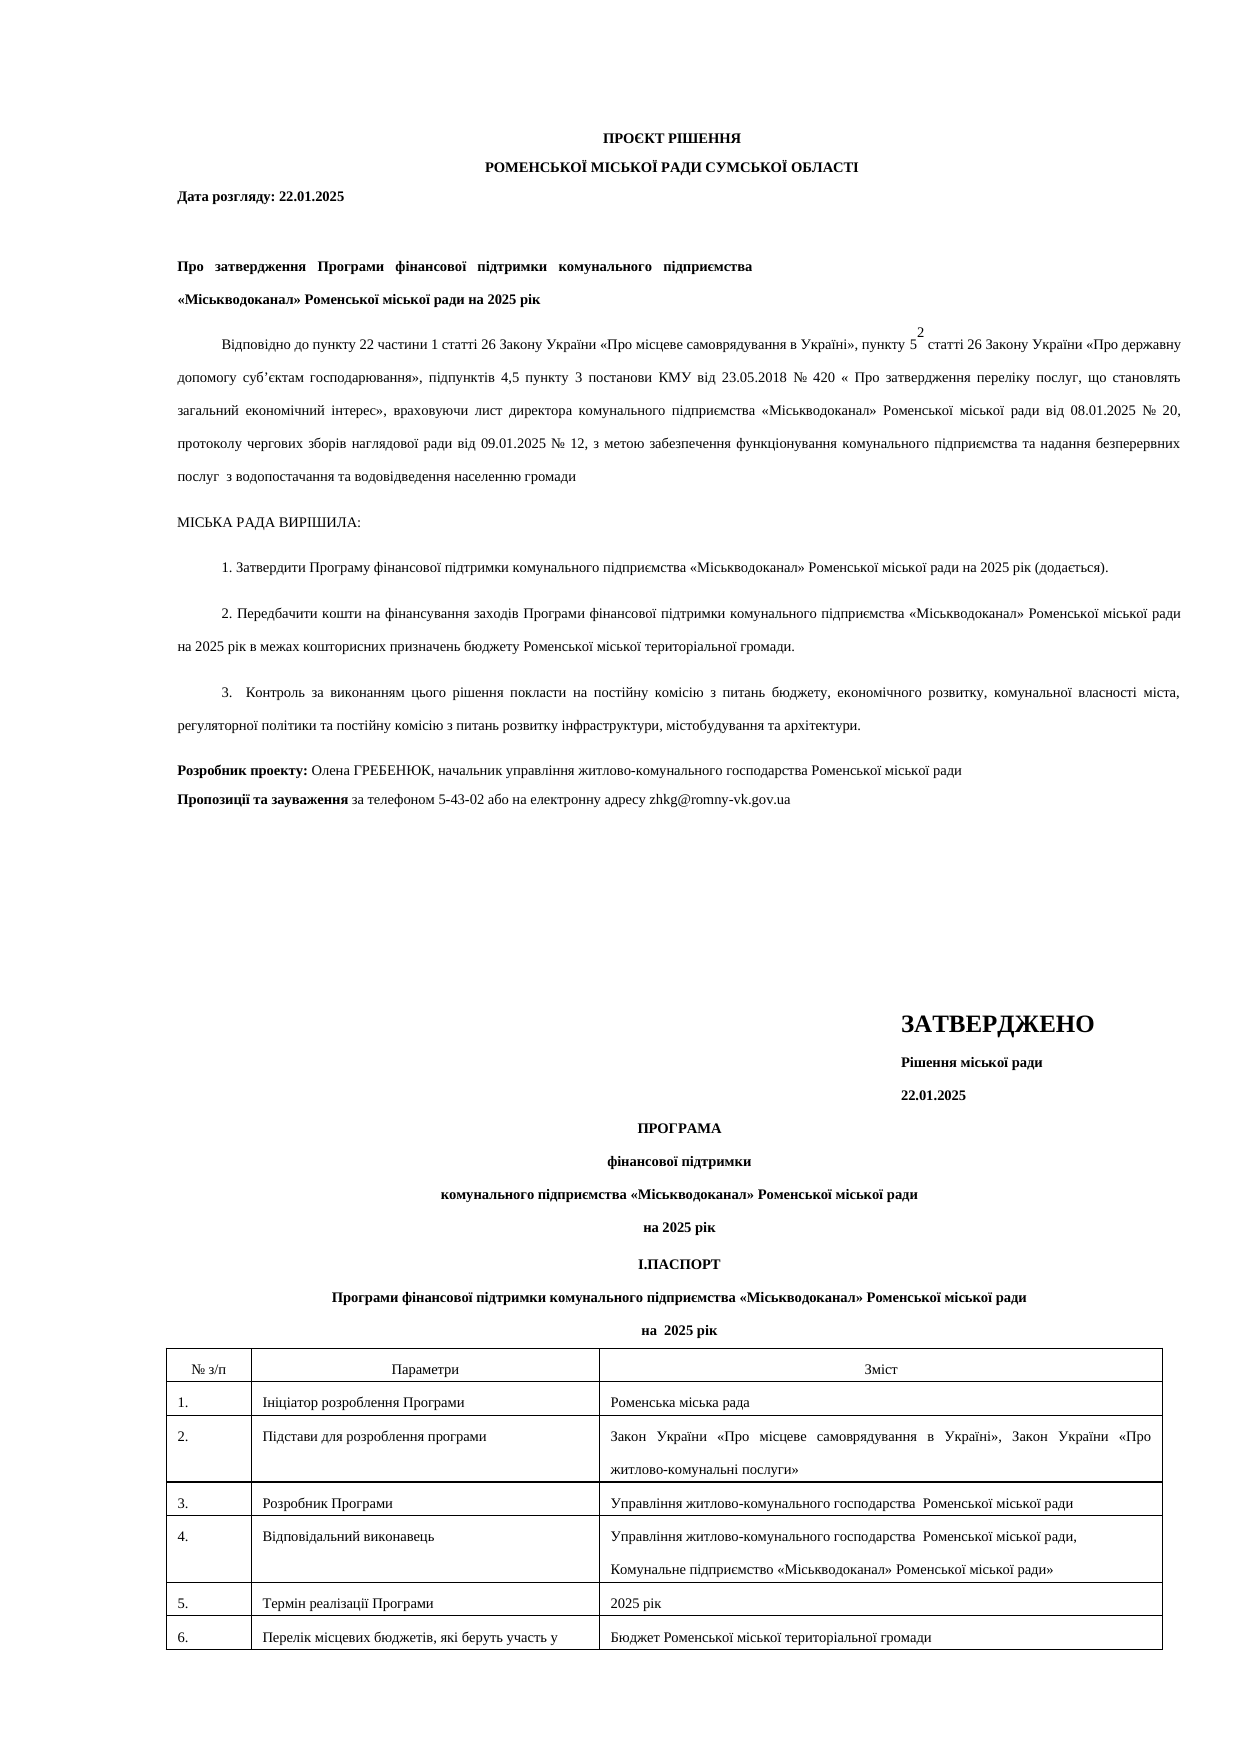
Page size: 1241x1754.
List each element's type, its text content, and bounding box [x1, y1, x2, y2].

text Програми фінансової підтримки комунального підприємства «Міськводоканал» Роменської міської ради [177, 1277, 1181, 1306]
table_cell 2025 рік [600, 1583, 1162, 1615]
text на 2025 рік [177, 1207, 1181, 1236]
text комунального підприємства «Міськводоканал» Роменської міської ради [177, 1174, 1181, 1203]
table_cell Роменська міська рада [600, 1382, 1162, 1415]
table_cell Підстави для розроблення програми [252, 1416, 599, 1481]
text 3. Контроль за виконанням цього рішення покласти на постійну комісію з питань бюджету, економічного розвитку, комунальної власності міста, регуляторної політики та постійну комісію з питань розвитку інфраструктури, містобудування та архітектури. [177, 671, 1181, 733]
text Розробник проекту: Олена ГРЕБЕНЮК, начальник управління житлово-комунального господарства Роменської міської ради [177, 750, 1181, 779]
text ПРОЄКТ РІШЕННЯ [177, 118, 1167, 147]
table_header Зміст [600, 1349, 1162, 1381]
table_cell 3. [167, 1483, 251, 1515]
table_cell Термін реалізації Програми [252, 1583, 599, 1615]
text Пропозиції та зауваження за телефоном 5-43-02 або на електронну адресу zhkg@romny-vk.gov.ua [177, 779, 1181, 807]
text Дата розгляду: 22.01.2025 [177, 176, 1167, 204]
table_header Параметри [252, 1349, 599, 1381]
text РОМЕНСЬКОЇ МІСЬКОЇ РАДИ СУМСЬКОЇ ОБЛАСТІ [177, 147, 1167, 176]
text ЗАТВЕРДЖЕНО [177, 1009, 1181, 1037]
text 22.01.2025 [901, 1075, 1181, 1103]
text 1. Затвердити Програму фінансової підтримки комунального підприємства «Міськводоканал» Роменської міської ради на 2025 рік (додається). [177, 547, 1181, 576]
text Про затвердження Програми фінансової підтримки комунального підприємства «Міськводоканал» Роменської міської ради на 2025 рік [177, 246, 753, 307]
table_cell 4. [167, 1516, 251, 1582]
table_cell Розробник Програми [252, 1483, 599, 1515]
text МІСЬКА РАДА ВИРІШИЛА: [175, 502, 1181, 531]
table_cell Відповідальний виконавець [252, 1516, 599, 1582]
table_cell Управління житлово-комунального господарства Роменської міської ради, Комунальне підприємство «Міськводоканал» Роменської міської ради» [600, 1516, 1162, 1582]
table_cell 6. [167, 1616, 251, 1649]
table_cell Закон України «Про місцеве самоврядування в Україні», Закон України «Про житлово-комунальні послуги» [600, 1416, 1162, 1481]
text ПРОГРАМА [177, 1108, 1181, 1137]
table_cell 5. [167, 1583, 251, 1615]
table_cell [600, 1616, 1162, 1649]
table_cell Ініціатор розроблення Програми [252, 1382, 599, 1415]
text Відповідно до пункту 22 частини 1 статті 26 Закону України «Про місцеве самоврядування в Україні», пункту 52 статті 26 Закону України «Про державну допомогу суб’єктам господарювання», підпунктів 4,5 пункту 3 постанови КМУ від 23.05.2018 № 420 « Про затвердження переліку послуг, що становлять загальний економічний інтерес», враховуючи лист директора комунального підприємства «Міськводоканал» Роменської міської ради від 08.01.2025 № 20, протоколу чергових зборів наглядової ради від 09.01.2025 № 12, з метою забезпечення функціонування комунального підприємства та надання безперервних послуг з водопостачання та водовідведення населенню громади [177, 324, 1181, 485]
table_cell 2. [167, 1416, 251, 1481]
text на 2025 рік [177, 1310, 1181, 1339]
text Рішення міської ради [901, 1042, 1181, 1071]
text фінансової підтримки [177, 1141, 1181, 1169]
text І.ПАСПОРТ [177, 1244, 1181, 1273]
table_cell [252, 1616, 599, 1649]
table_cell 1. [167, 1382, 251, 1415]
table_cell Управління житлово-комунального господарства Роменської міської ради [600, 1483, 1162, 1515]
table_header № з/п [167, 1349, 251, 1381]
text 2. Передбачити кошти на фінансування заходів Програми фінансової підтримки комунального підприємства «Міськводоканал» Роменської міської ради на 2025 рік в межах кошторисних призначень бюджету Роменської міської територіальної громади. [177, 593, 1181, 654]
